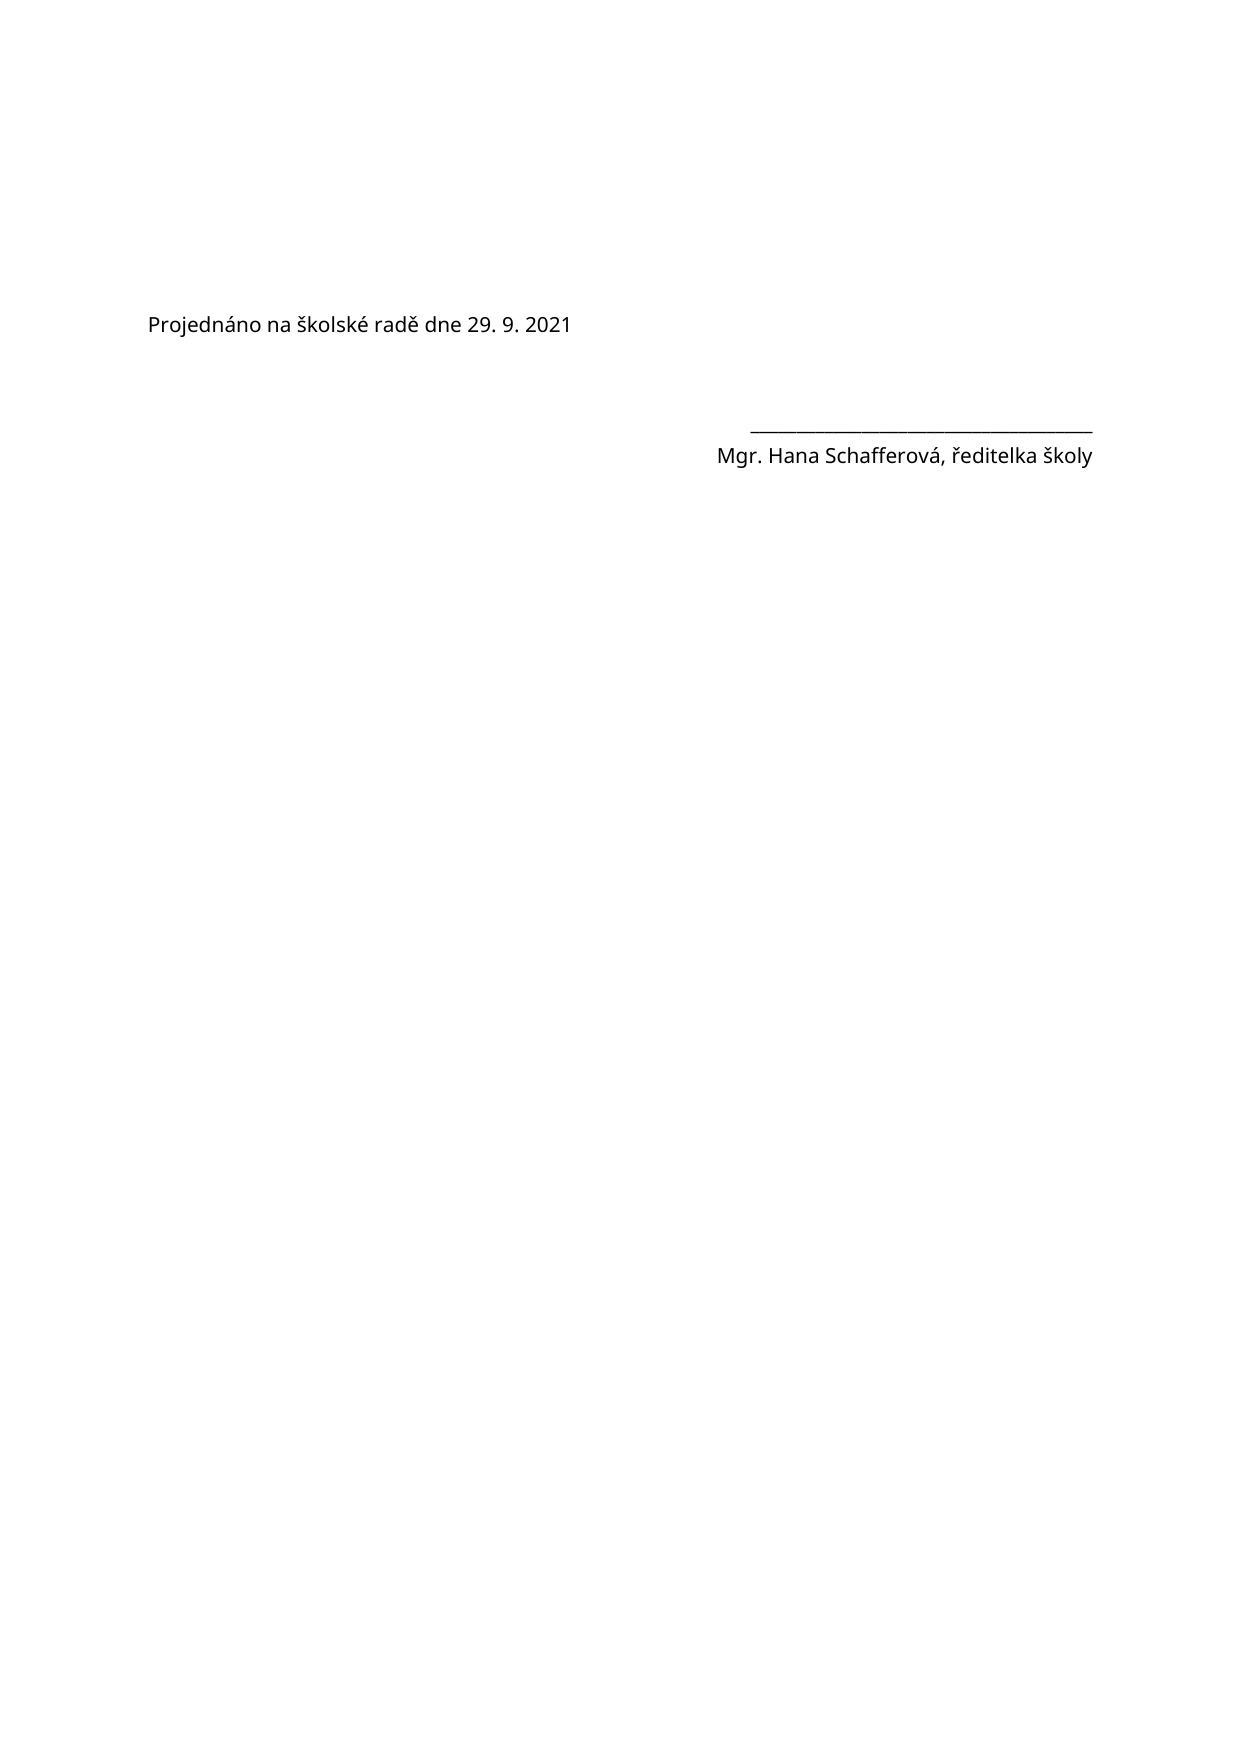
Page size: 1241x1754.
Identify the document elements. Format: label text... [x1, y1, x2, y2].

text _____________________________________ [664, 408, 1093, 437]
text Projednáno na školské radě dne 29. 9. 2021 [148, 311, 1093, 339]
text Mgr. Hana Schafferová, ředitelka školy [664, 441, 1093, 469]
